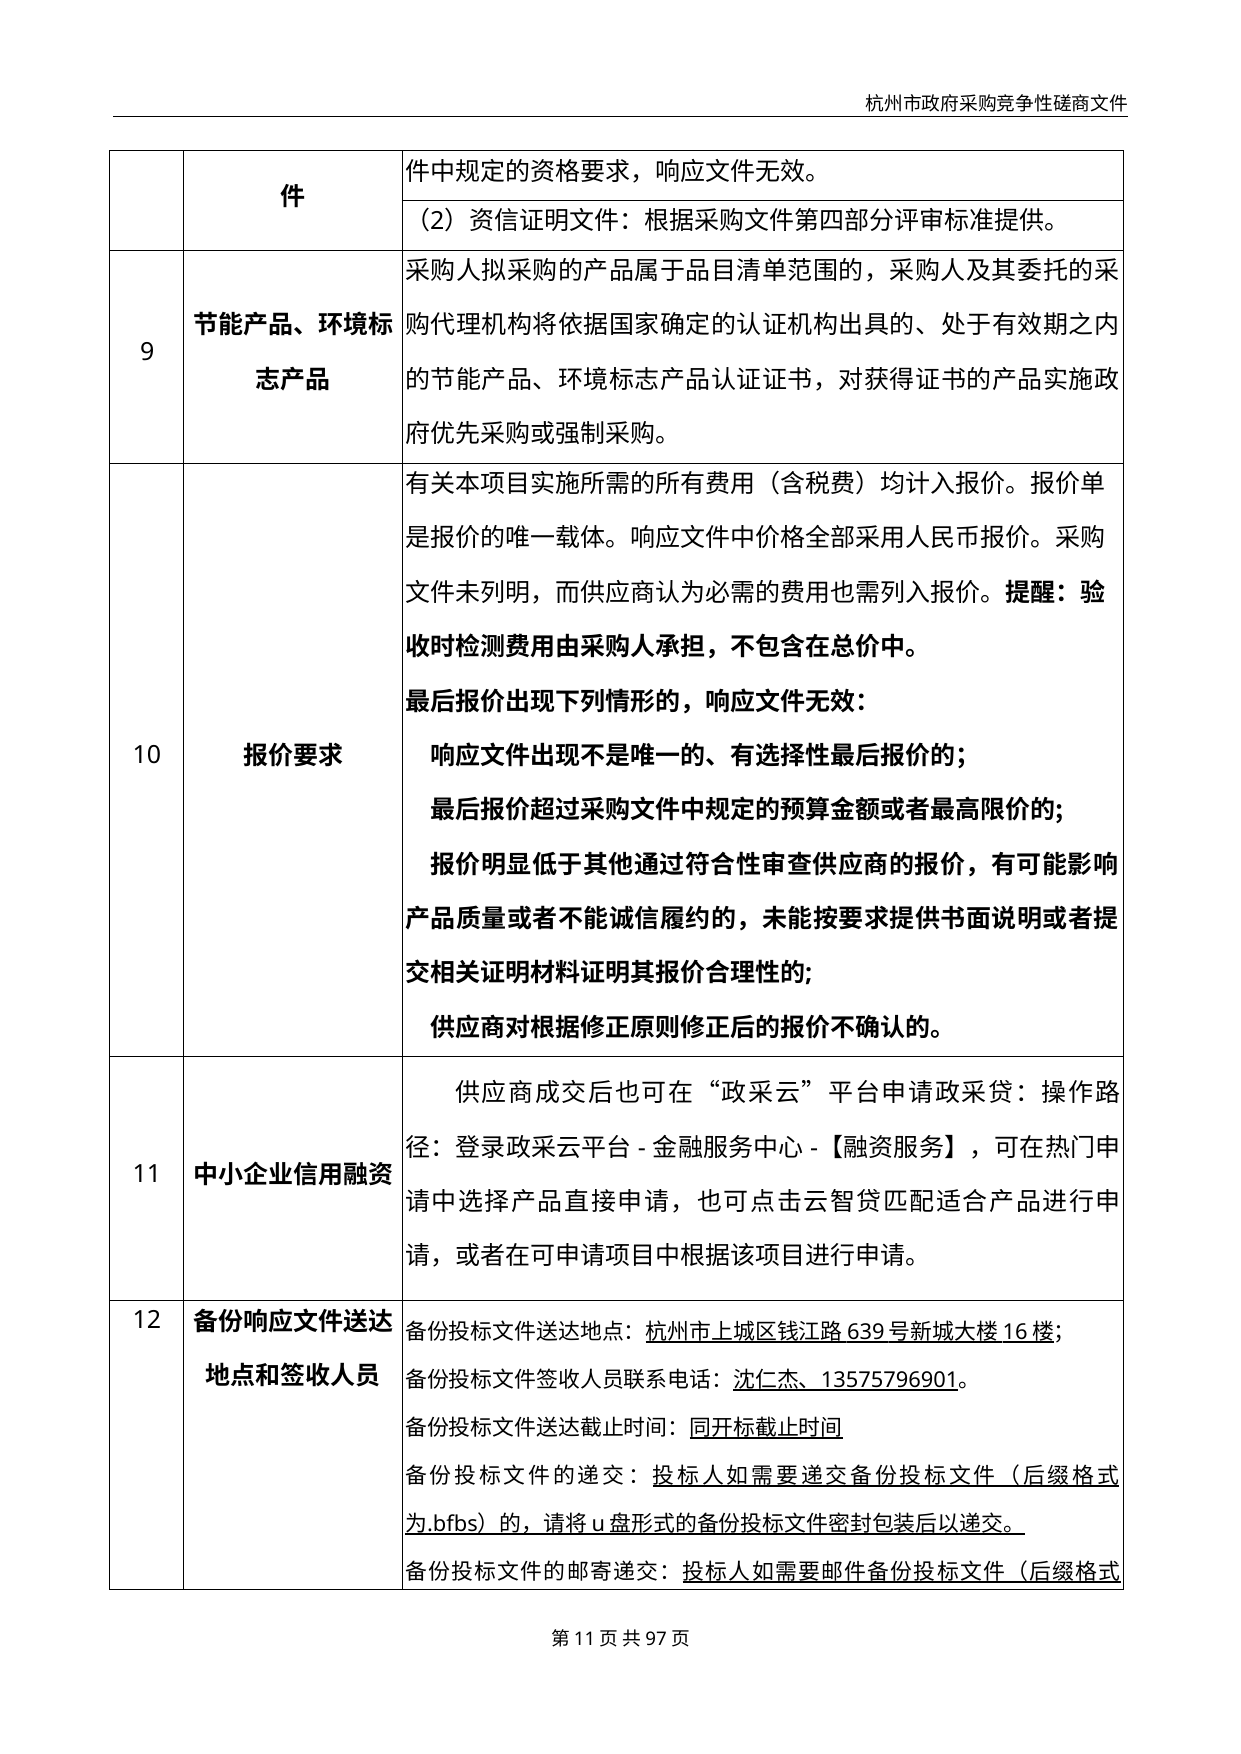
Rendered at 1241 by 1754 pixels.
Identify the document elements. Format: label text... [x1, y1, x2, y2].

table_cell （2）资信证明文件：根据采购文件第四部分评审标准提供。 [403, 201, 1123, 249]
table_cell 节能产品、环境标志产品 [184, 251, 402, 462]
table_cell 供应商成交后也可在“政采云”平台申请政采贷：操作路径：登录政采云平台 - 金融服务中心 -【融资服务】，可在热门申请中选择产品直接申请，也可点击云智贷匹配适合产品进行申请，或者在可申请项目中根据该项目进行申请。 [403, 1057, 1123, 1300]
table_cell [403, 151, 1123, 200]
table_cell 中小企业信用融资 [184, 1057, 402, 1300]
table_cell 报价要求 [184, 464, 402, 1056]
table_cell 有关本项目实施所需的所有费用（含税费）均计入报价。报价单是报价的唯一载体。响应文件中价格全部采用人民币报价。采购文件未列明，而供应商认为必需的费用也需列入报价。提醒：验收时检测费用由采购人承担，不包含在总价中。 最后报价出现下列情形的，响应文件无效： 响应文件出现不是唯一的、有选择性最后报价的； 最后报价超过采购文件中规定的预算金额或者最高限价的; 报价明显低于其他通过符合性审查供应商的报价，有可能影响产品质量或者不能诚信履约的，未能按要求提供书面说明或者提交相关证明材料证明其报价合理性的; 供应商对根据修正原则修正后的报价不确认的。 [403, 464, 1123, 1056]
table_cell 9 [110, 251, 183, 462]
table_cell 10 [110, 464, 183, 1056]
table_cell 备份响应文件送达地点和签收人员 [184, 1301, 402, 1589]
table_cell 供应商应当提供的资格、资信证明文件 [184, 151, 402, 249]
table_cell 8 [110, 151, 183, 249]
table_cell 11 [110, 1057, 183, 1300]
table_cell 12 [110, 1301, 183, 1589]
table_cell 采购人拟采购的产品属于品目清单范围的，采购人及其委托的采购代理机构将依据国家确定的认证机构出具的、处于有效期之内的节能产品、环境标志产品认证证书，对获得证书的产品实施政府优先采购或强制采购。 [403, 251, 1123, 462]
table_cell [403, 1301, 1123, 1589]
